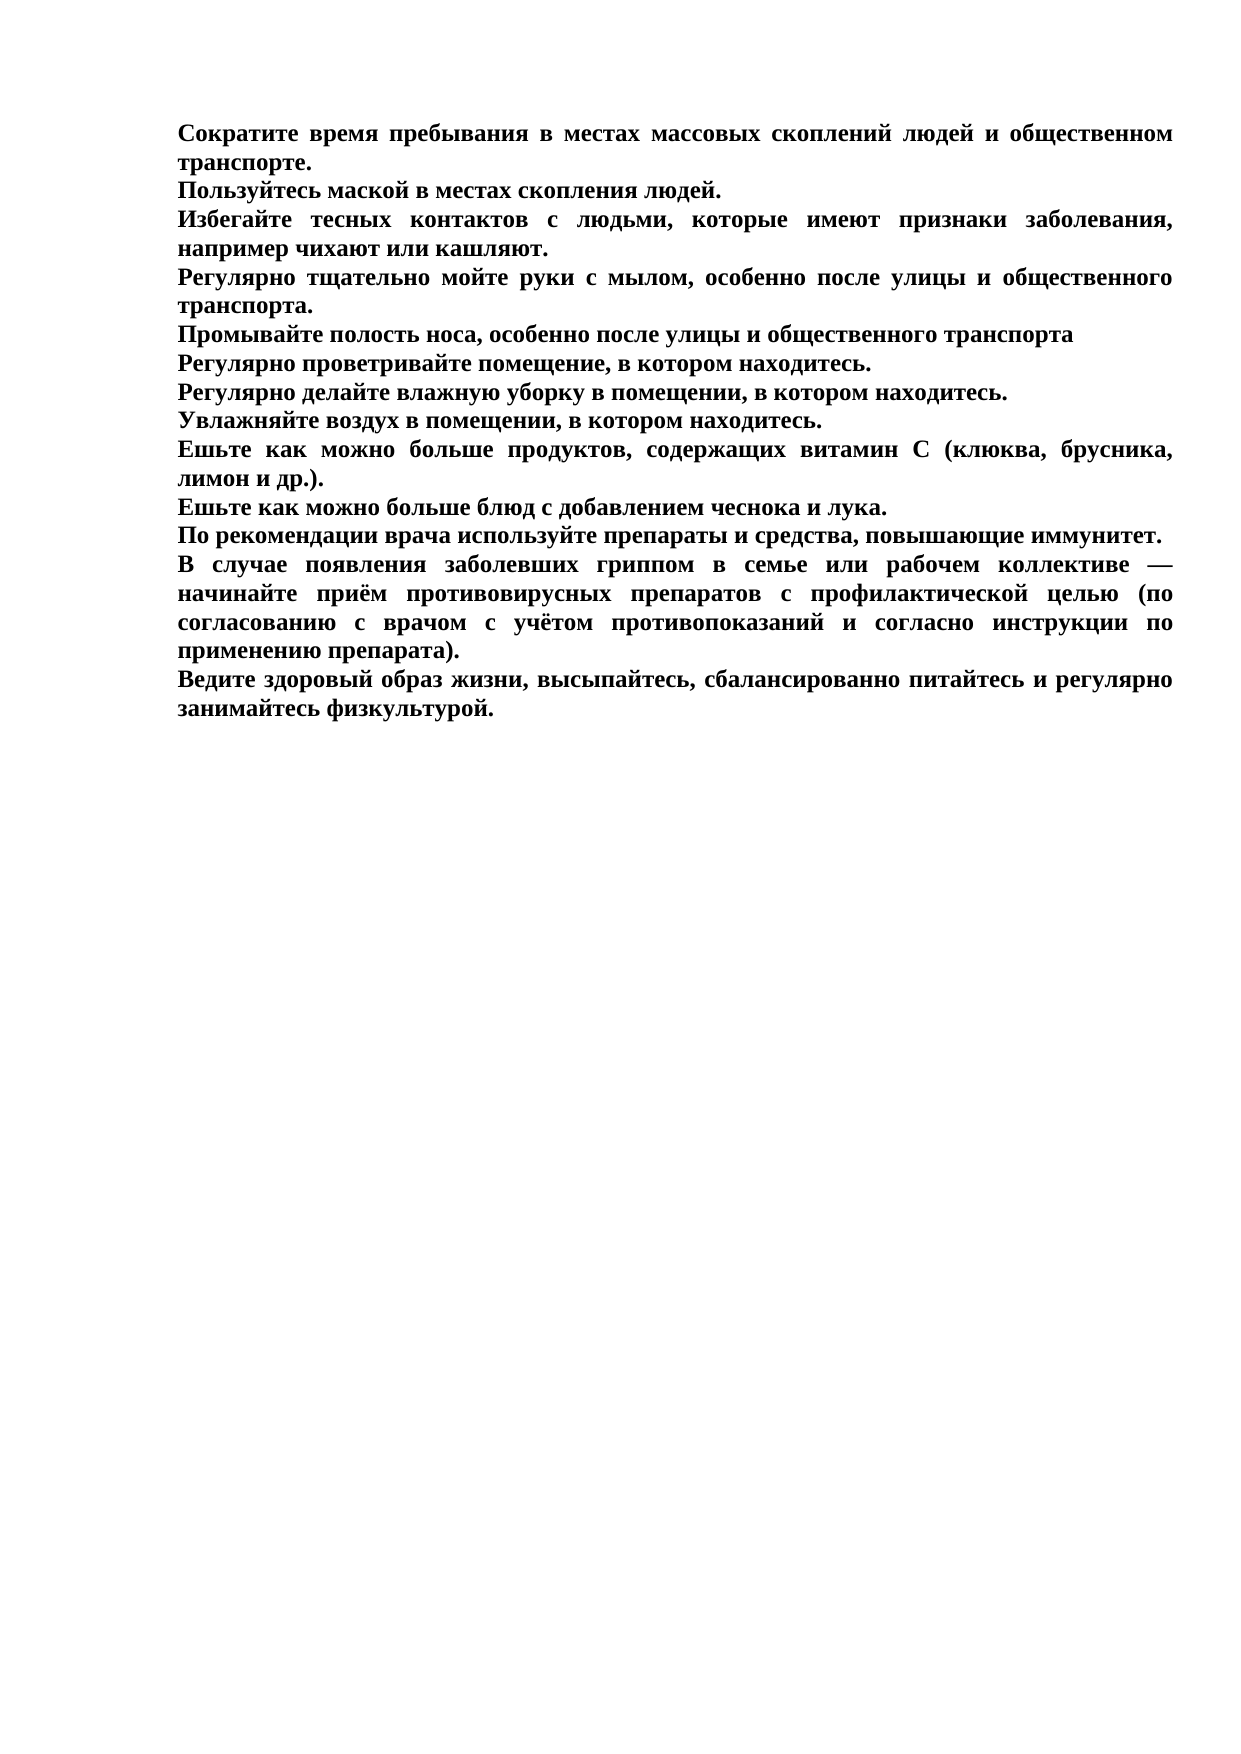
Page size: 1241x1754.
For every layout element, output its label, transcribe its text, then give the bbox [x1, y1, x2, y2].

text В случае появления заболевших гриппом в семье или рабочем коллективе — начинайте приём противовирусных препаратов с профилактической целью (по согласованию с врачом с учётом противопоказаний и согласно инструкции по применению препарата). [177, 549, 1174, 664]
text По рекомендации врача используйте препараты и средства, повышающие иммунитет. [177, 521, 1174, 549]
text Ешьте как можно больше блюд с добавлением чеснока и лука. [177, 492, 1174, 521]
text Регулярно проветривайте помещение, в котором находитесь. [177, 348, 1174, 377]
text Ешьте как можно больше продуктов, содержащих витамин С (клюква, брусника, лимон и др.). [177, 434, 1174, 492]
text Увлажняйте воздух в помещении, в котором находитесь. [177, 406, 1174, 434]
text Сократите время пребывания в местах массовых скоплений людей и общественном транспорте. [177, 118, 1174, 176]
text Промывайте полость носа, особенно после улицы и общественного транспорта [177, 319, 1174, 348]
text Регулярно тщательно мойте руки с мылом, особенно после улицы и общественного транспорта. [177, 262, 1174, 319]
text Избегайте тесных контактов с людьми, которые имеют признаки заболевания, например чихают или кашляют. [177, 204, 1174, 262]
text Пользуйтесь маской в местах скопления людей. [177, 176, 1174, 204]
text Регулярно делайте влажную уборку в помещении, в котором находитесь. [177, 377, 1174, 406]
text Ведите здоровый образ жизни, высыпайтесь, сбалансированно питайтесь и регулярно занимайтесь физкультурой. [177, 664, 1174, 722]
